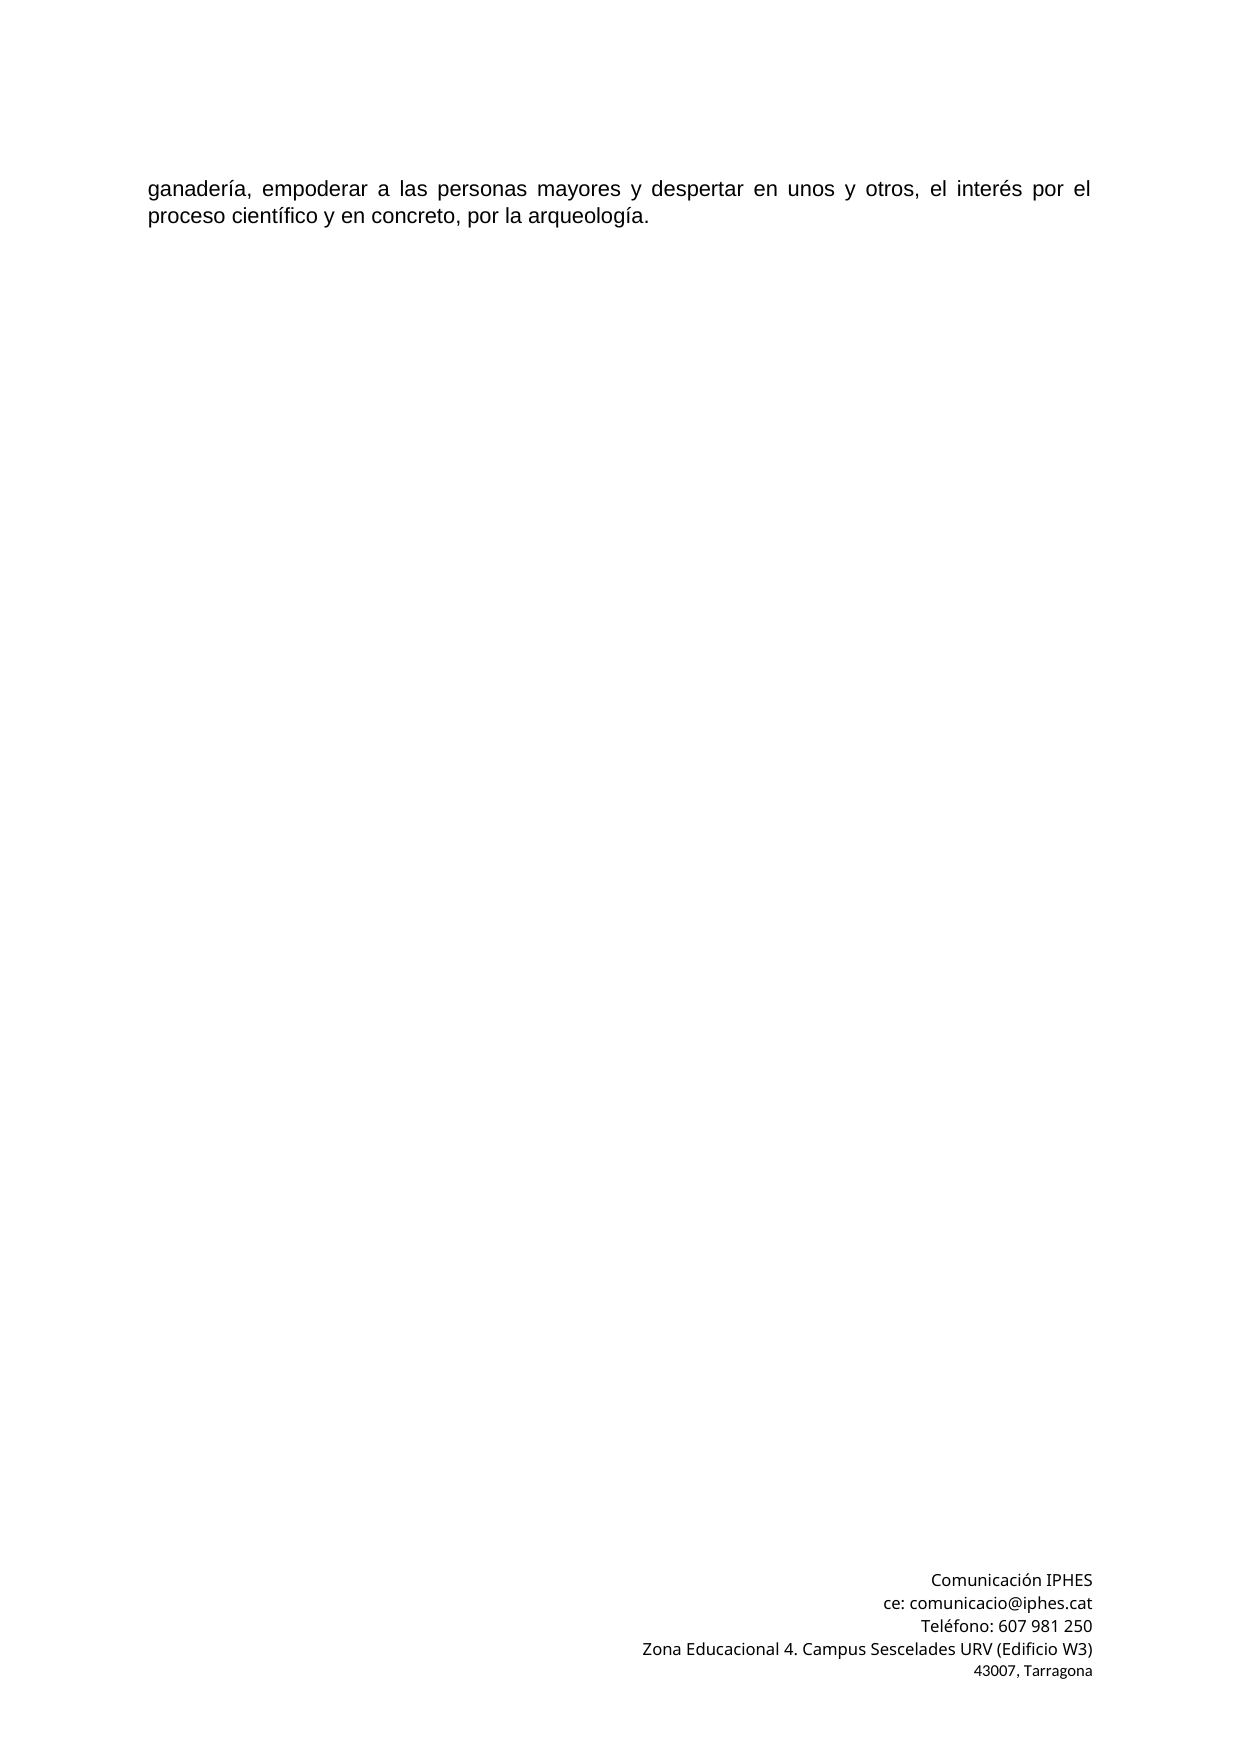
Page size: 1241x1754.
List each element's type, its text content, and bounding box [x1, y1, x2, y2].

text Paralelamente, se está desplegando un amplio programa de divulgación en centros educativos y mayores. El objetivo es concienciar a los jóvenes sobre la importancia patrimonial de la ganadería, empoderar a las personas mayores y despertar en unos y otros, el interés por el proceso científico y en concreto, por la arqueología. [148, 201, 1093, 228]
